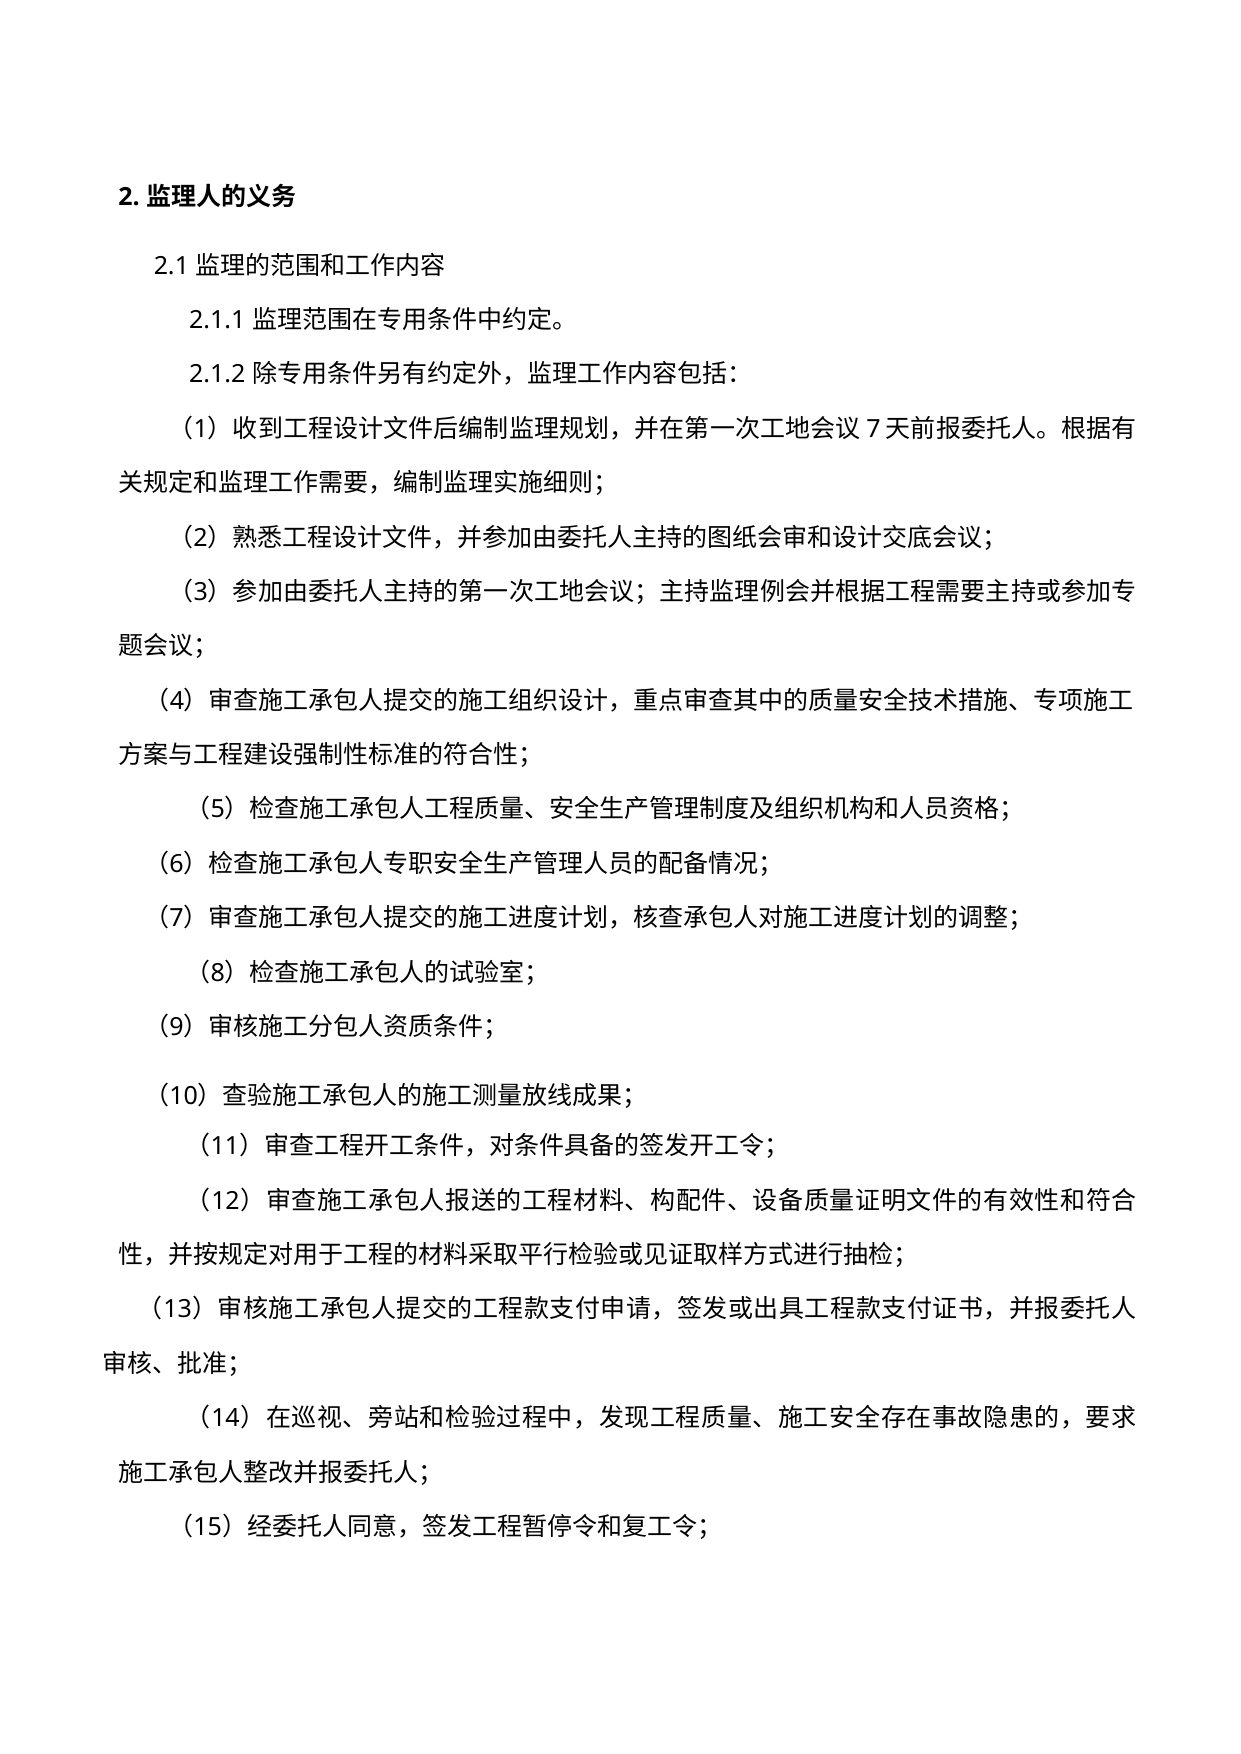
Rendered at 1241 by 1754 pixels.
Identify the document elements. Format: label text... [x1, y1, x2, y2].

text 2. 监理人的义务 [118, 162, 1137, 227]
text 2.1 监理的范围和工作内容 [153, 245, 1137, 281]
text （9）审核施工分包人资质条件； [118, 1006, 1137, 1043]
text （1）收到工程设计文件后编制监理规划，并在第一次工地会议7天前报委托人。根据有关规定和监理工作需要，编制监理实施细则； [118, 408, 1137, 499]
text （12）审查施工承包人报送的工程材料、构配件、设备质量证明文件的有效性和符合性，并按规定对用于工程的材料采取平行检验或见证取样方式进行抽检； [118, 1180, 1137, 1271]
text （3）参加由委托人主持的第一次工地会议；主持监理例会并根据工程需要主持或参加专题会议； [118, 571, 1137, 662]
text （10）查验施工承包人的施工测量放线成果； [118, 1061, 1137, 1126]
text （15）经委托人同意，签发工程暂停令和复工令； [118, 1506, 1137, 1543]
text （2）熟悉工程设计文件，并参加由委托人主持的图纸会审和设计交底会议； [118, 517, 1137, 553]
text （5）检查施工承包人工程质量、安全生产管理制度及组织机构和人员资格； [118, 789, 1137, 825]
text （6）检查施工承包人专职安全生产管理人员的配备情况； [118, 843, 1137, 879]
text （11）审查工程开工条件，对条件具备的签发开工令； [118, 1126, 1137, 1162]
text 2.1.1 监理范围在专用条件中约定。 [189, 299, 1137, 336]
text （4）审查施工承包人提交的施工组织设计，重点审查其中的质量安全技术措施、专项施工方案与工程建设强制性标准的符合性； [118, 680, 1137, 771]
text （14）在巡视、旁站和检验过程中，发现工程质量、施工安全存在事故隐患的，要求施工承包人整改并报委托人； [118, 1398, 1137, 1488]
text （13）审核施工承包人提交的工程款支付申请，签发或出具工程款支付证书，并报委托人审核、批准； [102, 1289, 1137, 1379]
text （8）检查施工承包人的试验室； [118, 952, 1137, 988]
text 2.1.2 除专用条件另有约定外，监理工作内容包括： [189, 354, 1137, 390]
text （7）审查施工承包人提交的施工进度计划，核查承包人对施工进度计划的调整； [118, 898, 1137, 934]
